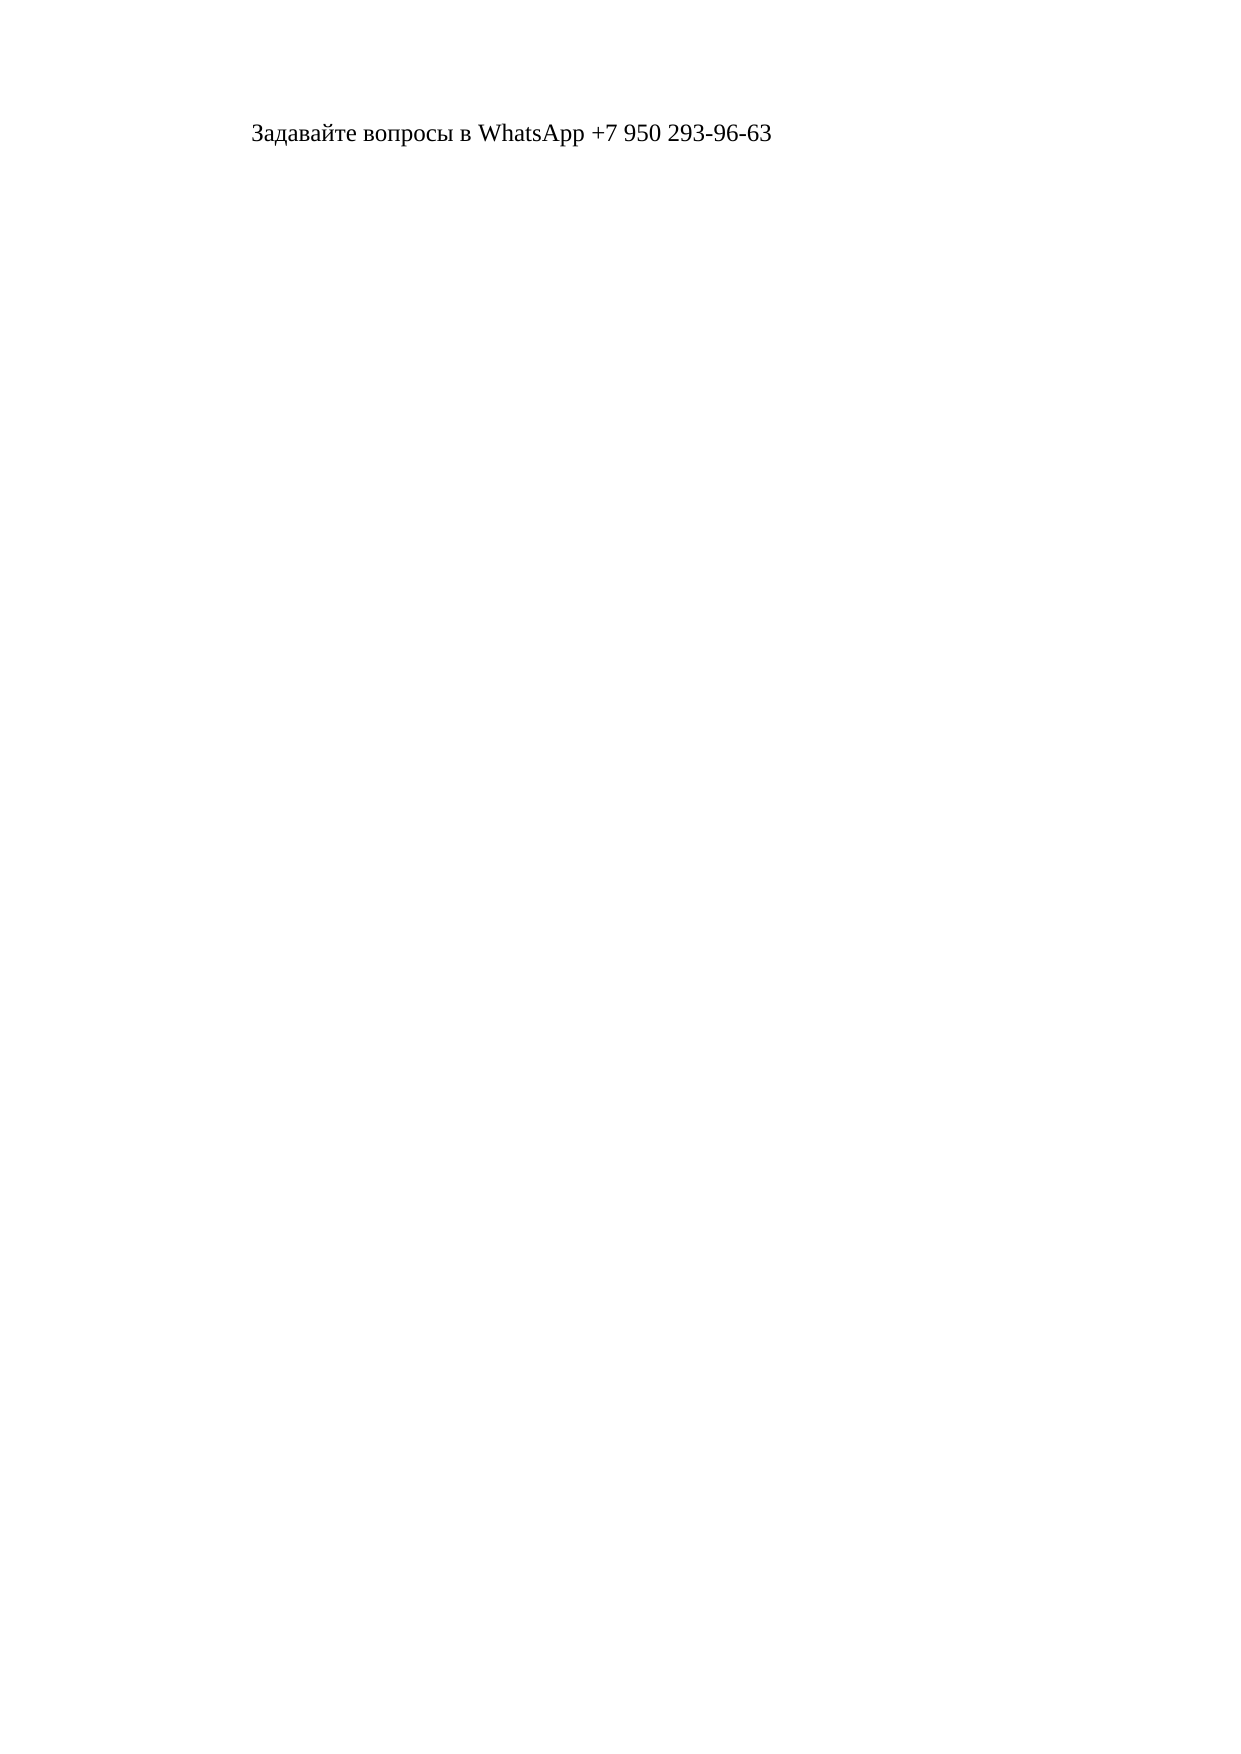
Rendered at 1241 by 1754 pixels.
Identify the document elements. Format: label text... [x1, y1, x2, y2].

text Задавайте вопросы в WhatsApp +7 950 293-96-63 [177, 118, 1152, 147]
